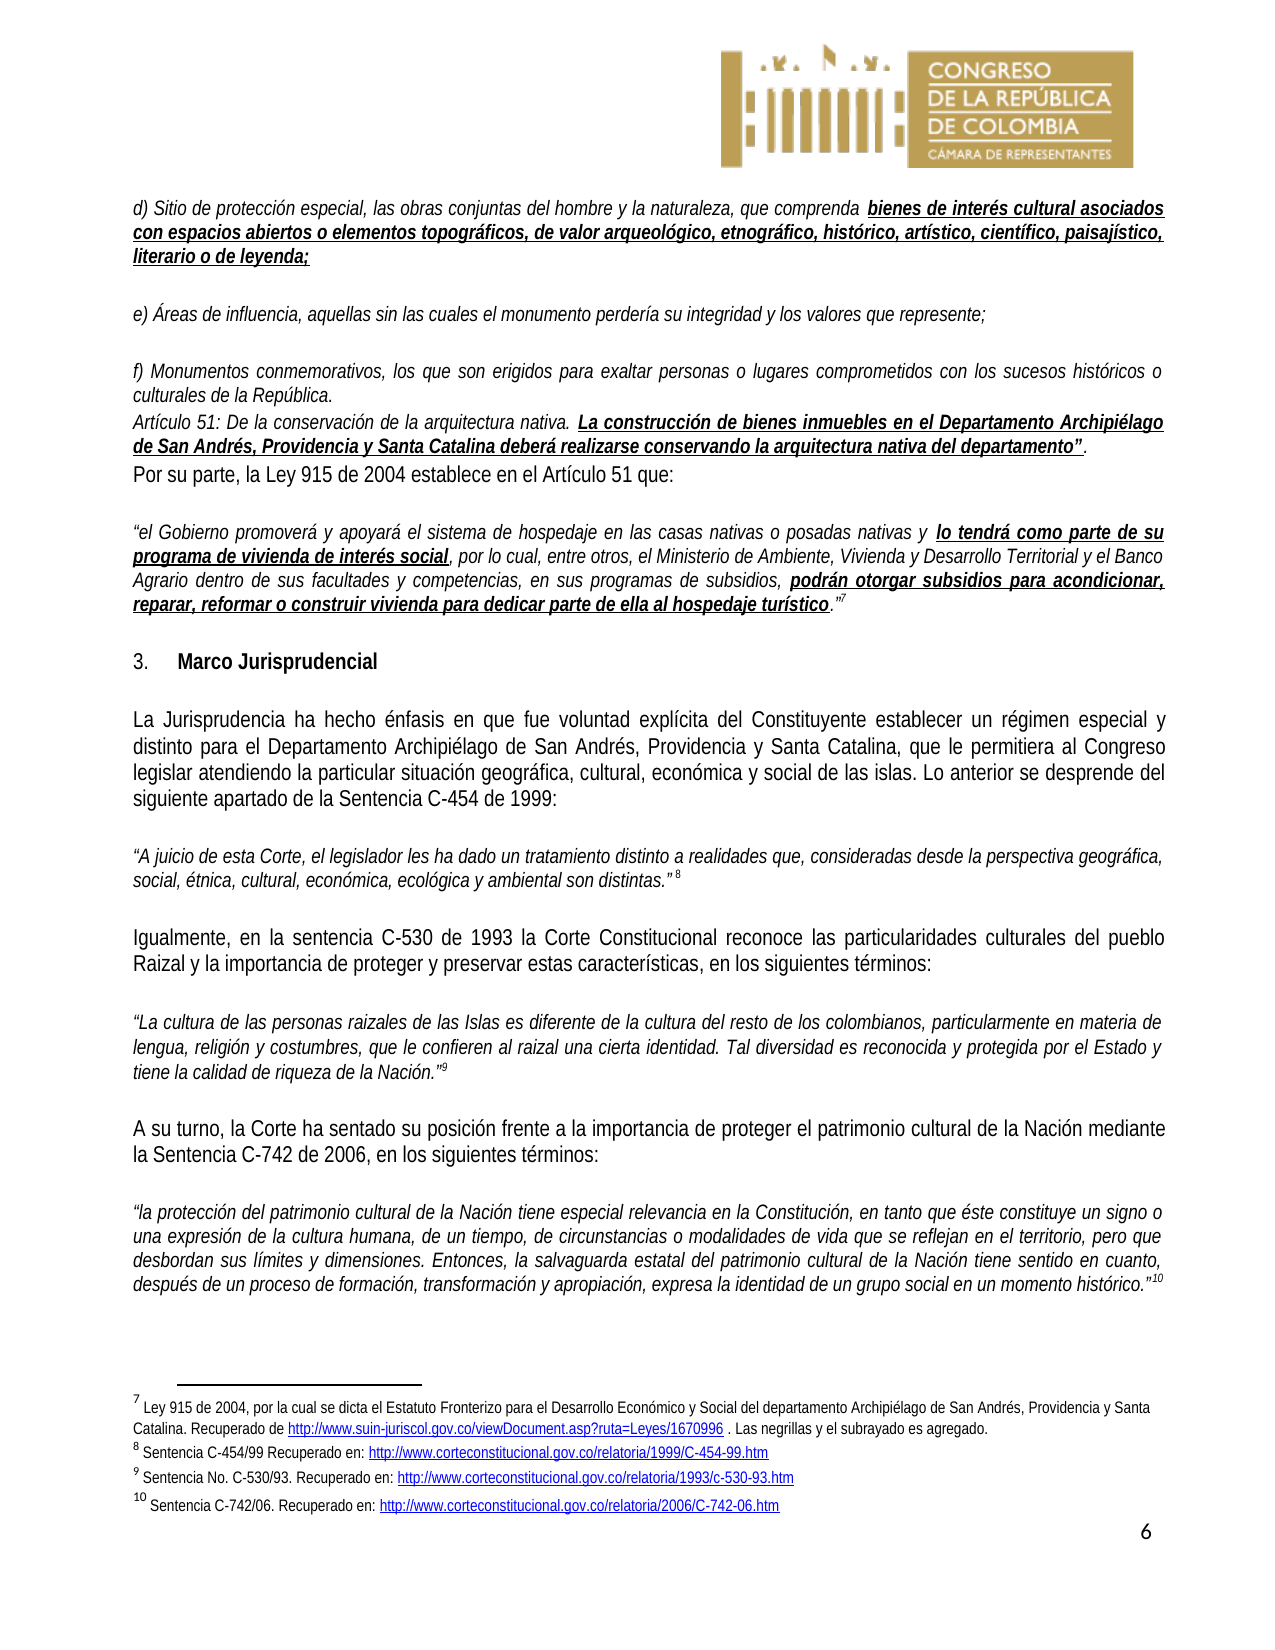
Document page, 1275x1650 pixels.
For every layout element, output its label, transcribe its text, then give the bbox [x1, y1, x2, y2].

text Artículo 51: De la conservación de la arquitectura nativa. La construcción de bienes inmuebles en el Departamento Archipiélago de San Andrés, Providencia y Santa Catalina deberá realizarse conservando la arquitectura nativa del departamento”. [133, 410, 1167, 458]
text Por su parte, la Ley 915 de 2004 establece en el Artículo 51 que: [133, 461, 1167, 487]
text La Jurisprudencia ha hecho énfasis en que fue voluntad explícita del Constituyente establecer un régimen especial y distinto para el Departamento Archipiélago de San Andrés, Providencia y Santa Catalina, que le permitiera al Congreso legislar atendiendo la particular situación geográfica, cultural, económica y social de las islas. Lo anterior se desprende del siguiente apartado de la Sentencia C-454 de 1999: [133, 706, 1167, 812]
text “la protección del patrimonio cultural de la Nación tiene especial relevancia en la Constitución, en tanto que éste constituye un signo o una expresión de la cultura humana, de un tiempo, de circunstancias o modalidades de vida que se reflejan en el territorio, pero que desbordan sus límites y dimensiones. Entonces, la salvaguarda estatal del patrimonio cultural de la Nación tiene sentido en cuanto, después de un proceso de formación, transformación y apropiación, expresa la identidad de un grupo social en un momento histórico.” [133, 1199, 1167, 1295]
text “A juicio de esta Corte, el legislador les ha dado un tratamiento distinto a realidades que, consideradas desde la perspectiva geográfica, social, étnica, cultural, económica, ecológica y ambiental son distintas.” [133, 844, 1167, 892]
text e) Áreas de influencia, aquellas sin las cuales el monumento perdería su integridad y los valores que represente; [133, 302, 1167, 326]
text “el Gobierno promoverá y apoyará el sistema de hospedaje en las casas nativas o posadas nativas y lo tendrá como parte de su programa de vivienda de interés social, por lo cual, entre otros, el Ministerio de Ambiente, Vivienda y Desarrollo Territorial y el Banco Agrario dentro de sus facultades y competencias, en sus programas de subsidios, podrán otorgar subsidios para acondicionar, reparar, reformar o construir vivienda para dedicar parte de ella al hospedaje turístico.” [133, 520, 1167, 616]
text f) Monumentos conmemorativos, los que son erigidos para exaltar personas o lugares comprometidos con los sucesos históricos o culturales de la República. [133, 359, 1167, 407]
list Marco Jurisprudencial [133, 648, 1167, 674]
text Igualmente, en la sentencia C-530 de 1993 la Corte Constitucional reconoce las particularidades culturales del pueblo Raizal y la importancia de proteger y preservar estas características, en los siguientes términos: [133, 924, 1167, 977]
text A su turno, la Corte ha sentado su posición frente a la importancia de proteger el patrimonio cultural de la Nación mediante la Sentencia C-742 de 2006, en los siguientes términos: [133, 1115, 1167, 1167]
picture [721, 44, 1134, 168]
text “La cultura de las personas raizales de las Islas es diferente de la cultura del resto de los colombianos, particularmente en materia de lengua, religión y costumbres, que le confieren al raizal una cierta identidad. Tal diversidad es reconocida y protegida por el Estado y tiene la calidad de riqueza de la Nación.” [133, 1009, 1167, 1084]
text d) Sitio de protección especial, las obras conjuntas del hombre y la naturaleza, que comprenda bienes de interés cultural asociados con espacios abiertos o elementos topográficos, de valor arqueológico, etnográfico, histórico, artístico, científico, paisajístico, literario o de leyenda; [133, 196, 1167, 268]
